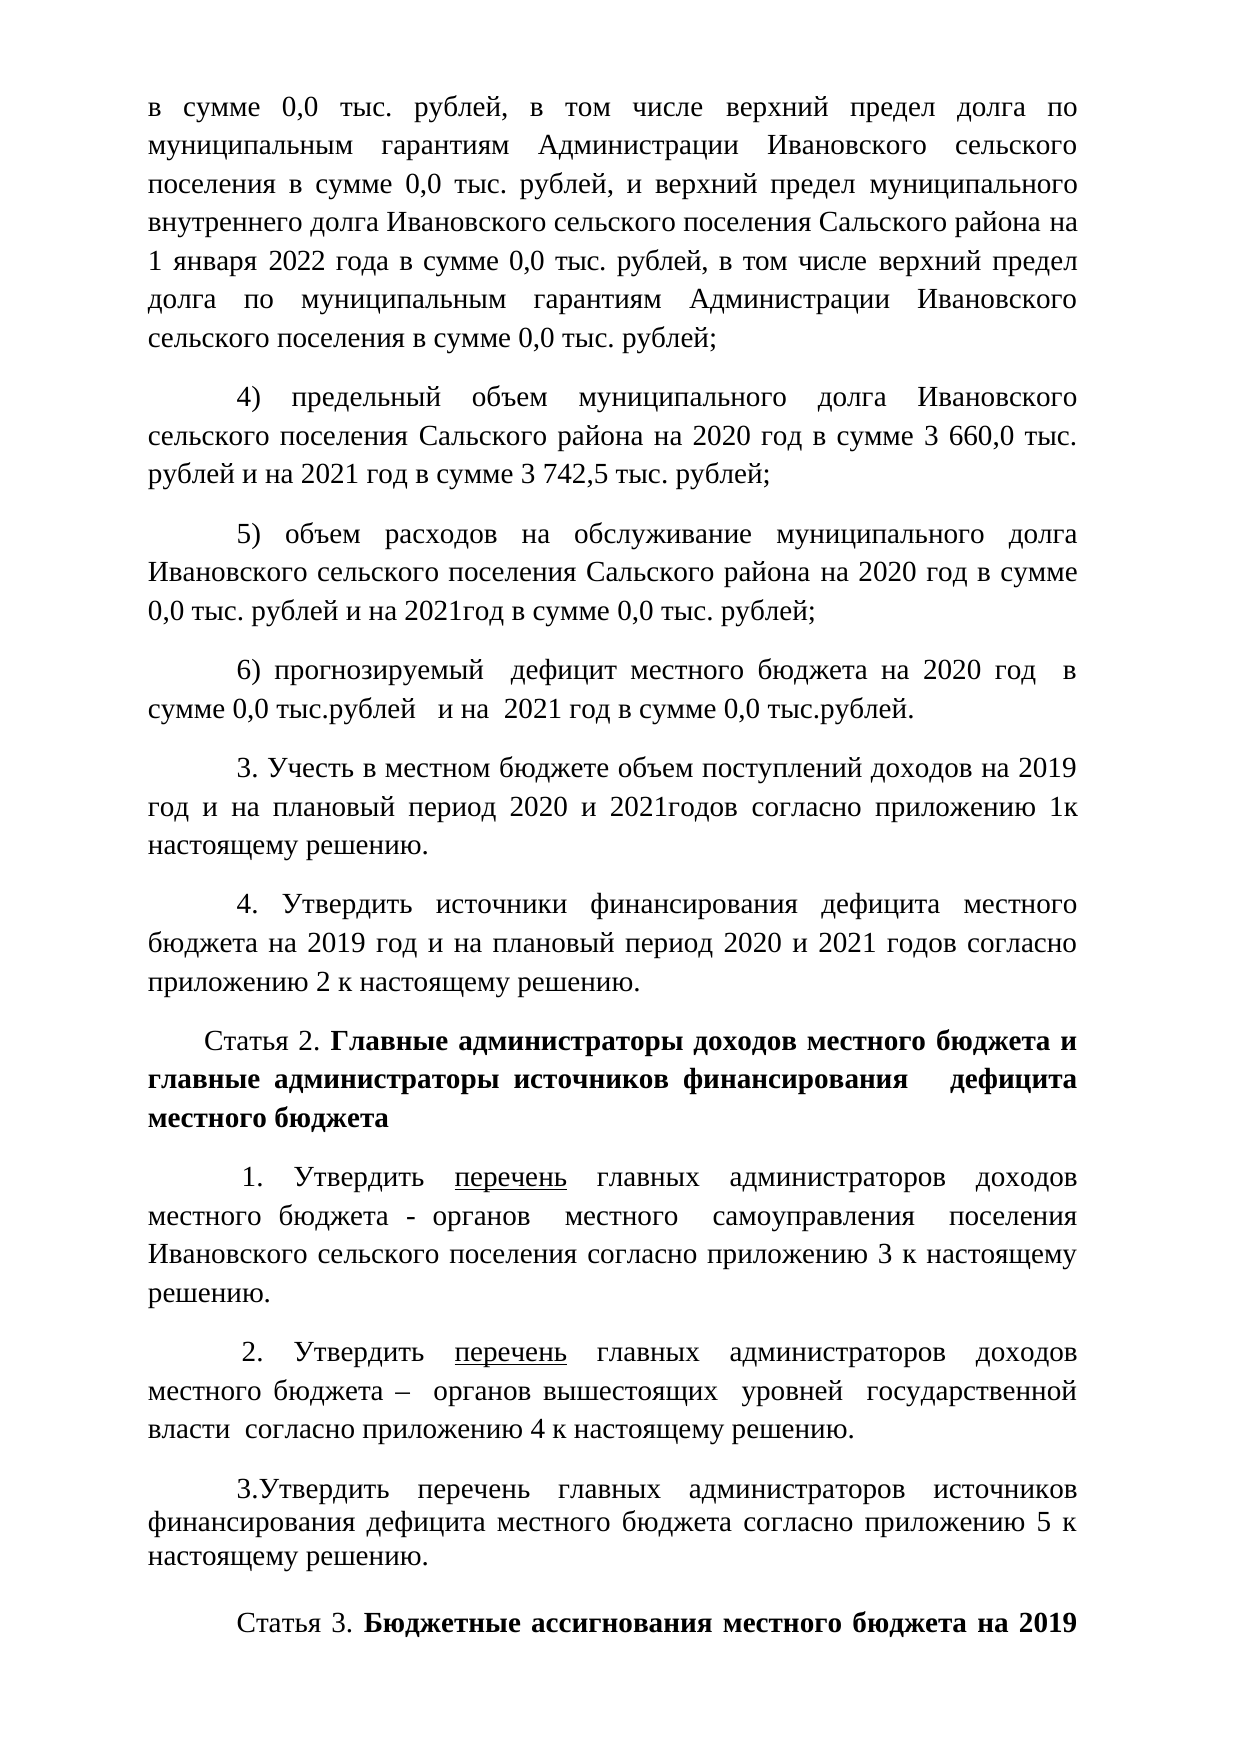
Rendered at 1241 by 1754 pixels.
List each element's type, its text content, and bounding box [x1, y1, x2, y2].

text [148, 89, 1078, 353]
text 1. Утвердить перечень главных администраторов доходов местного бюджета - органов местного самоуправления поселения Ивановского сельского поселения согласно приложению 3 к настоящему решению. [148, 1159, 1078, 1309]
text 5) объем расходов на обслуживание муниципального долга Ивановского сельского поселения Сальского района на 2020 год в сумме 0,0 тыс. рублей и на 2021год в сумме 0,0 тыс. рублей; [148, 516, 1078, 626]
text 6) прогнозируемый дефицит местного бюджета на 2020 год в сумме 0,0 тыс.рублей и на 2021 год в сумме 0,0 тыс.рублей. [148, 652, 1078, 724]
text 4. Утвердить источники финансирования дефицита местного бюджета на 2019 год и на плановый период 2020 и 2021 годов согласно приложению 2 к настоящему решению. [148, 887, 1078, 997]
text 3. Учесть в местном бюджете объем поступлений доходов на 2019 год и на плановый период 2020 и 2021годов согласно приложению 1к настоящему решению. [148, 750, 1078, 861]
text 3.Утвердить перечень главных администраторов источников финансирования дефицита местного бюджета согласно приложению 5 к настоящему решению. [148, 1471, 1078, 1572]
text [148, 1605, 1078, 1639]
text 4) предельный объем муниципального долга Ивановского сельского поселения Сальского района на 2020 год в сумме 3 660,0 тыс. рублей и на 2021 год в сумме 3 742,5 тыс. рублей; [148, 379, 1078, 490]
text Статья 2. Главные администраторы доходов местного бюджета и главные администраторы источников финансирования дефицита местного бюджета [148, 1023, 1078, 1134]
text 2. Утвердить перечень главных администраторов доходов местного бюджета – органов вышестоящих уровней государственной власти согласно приложению 4 к настоящему решению. [148, 1334, 1078, 1445]
